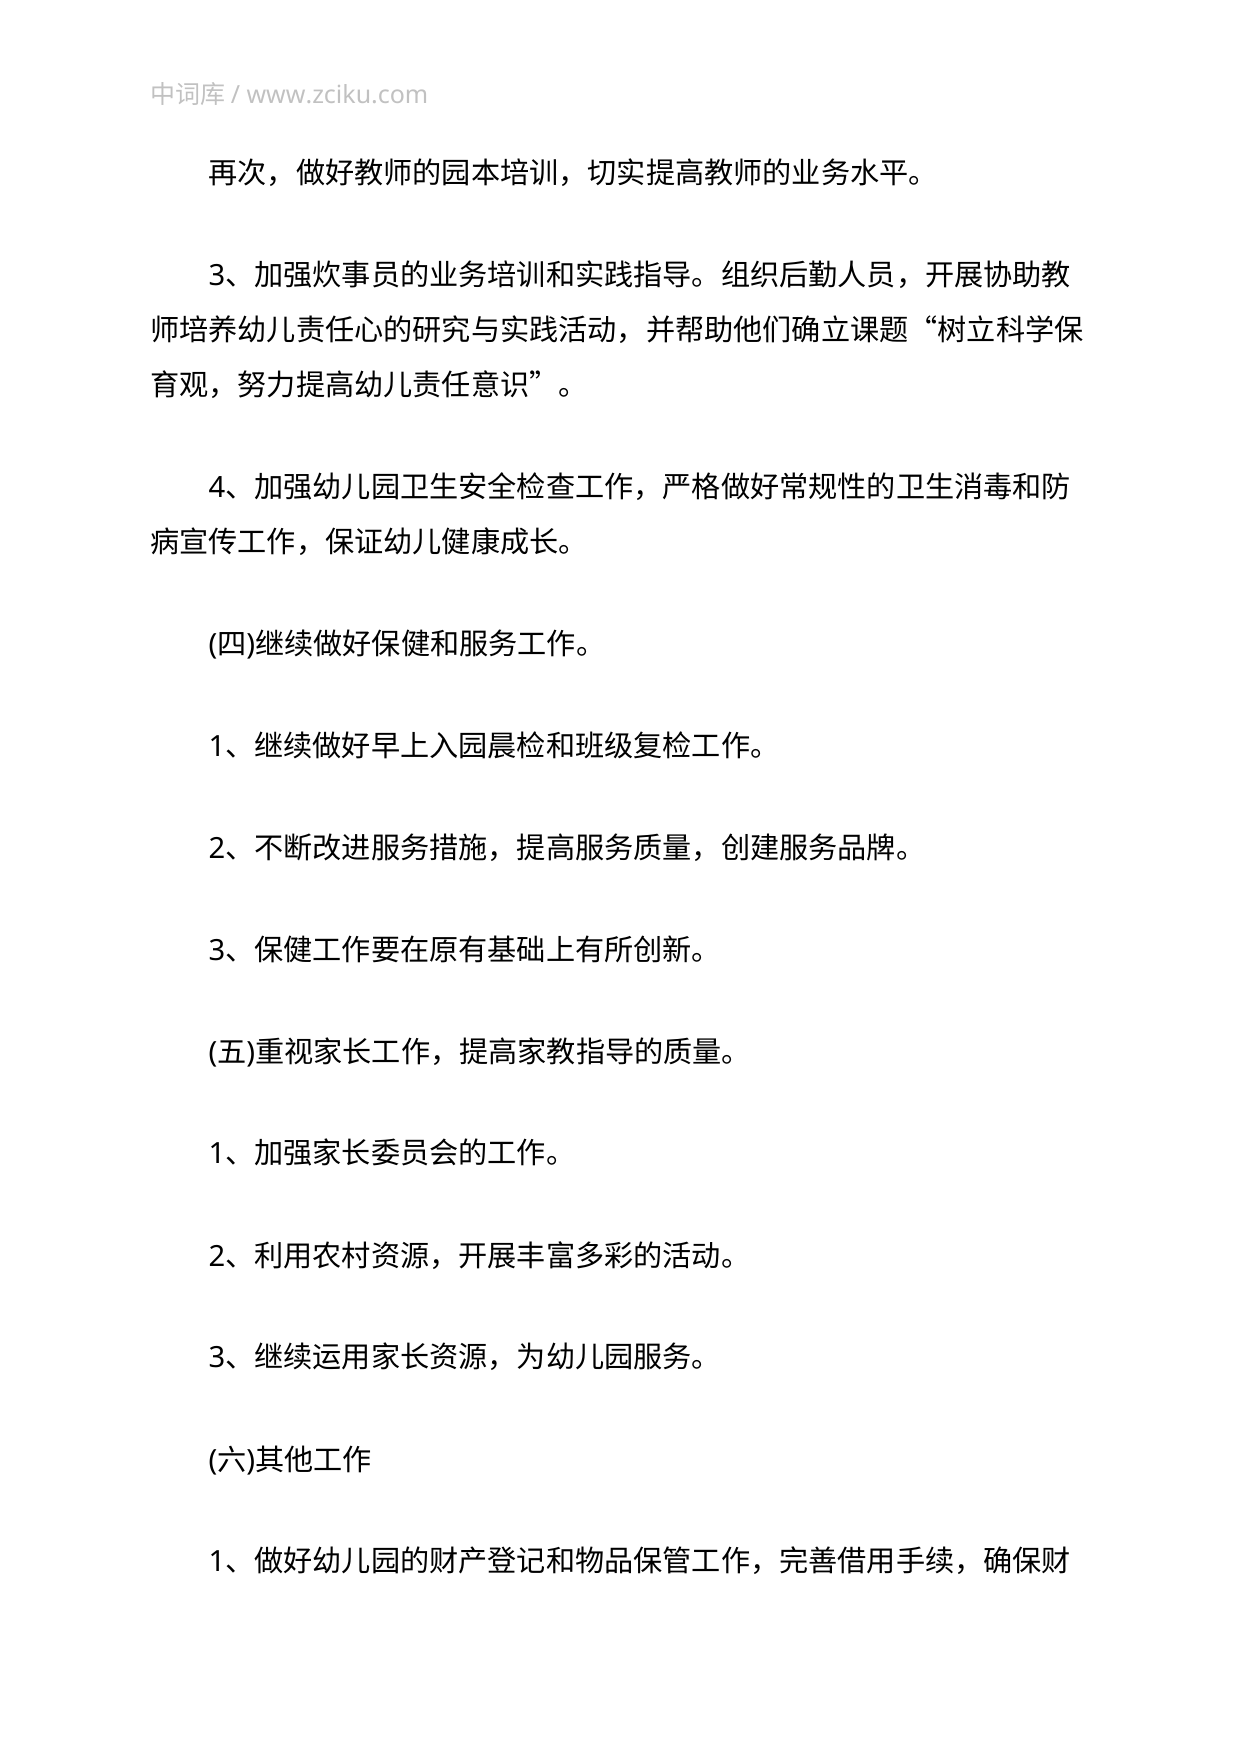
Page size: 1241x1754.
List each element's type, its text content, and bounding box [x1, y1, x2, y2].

text (五)重视家长工作，提高家教指导的质量。 [150, 1028, 1090, 1071]
text 3、保健工作要在原有基础上有所创新。 [150, 926, 1090, 968]
text 1、加强家长委员会的工作。 [150, 1130, 1090, 1172]
text 3、继续运用家长资源，为幼儿园服务。 [150, 1334, 1090, 1376]
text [150, 1538, 1090, 1580]
text (四)继续做好保健和服务工作。 [150, 620, 1090, 663]
text 1、继续做好早上入园晨检和班级复检工作。 [150, 722, 1090, 764]
text 4、加强幼儿园卫生安全检查工作，严格做好常规性的卫生消毒和防病宣传工作，保证幼儿健康成长。 [150, 463, 1090, 561]
text 3、加强炊事员的业务培训和实践指导。组织后勤人员，开展协助教师培养幼儿责任心的研究与实践活动，并帮助他们确立课题“树立科学保育观，努力提高幼儿责任意识”。 [150, 252, 1090, 404]
text (六)其他工作 [150, 1436, 1090, 1478]
text 再次，做好教师的园本培训，切实提高教师的业务水平。 [150, 150, 1090, 192]
text 2、不断改进服务措施，提高服务质量，创建服务品牌。 [150, 824, 1090, 867]
text 2、利用农村资源，开展丰富多彩的活动。 [150, 1232, 1090, 1274]
